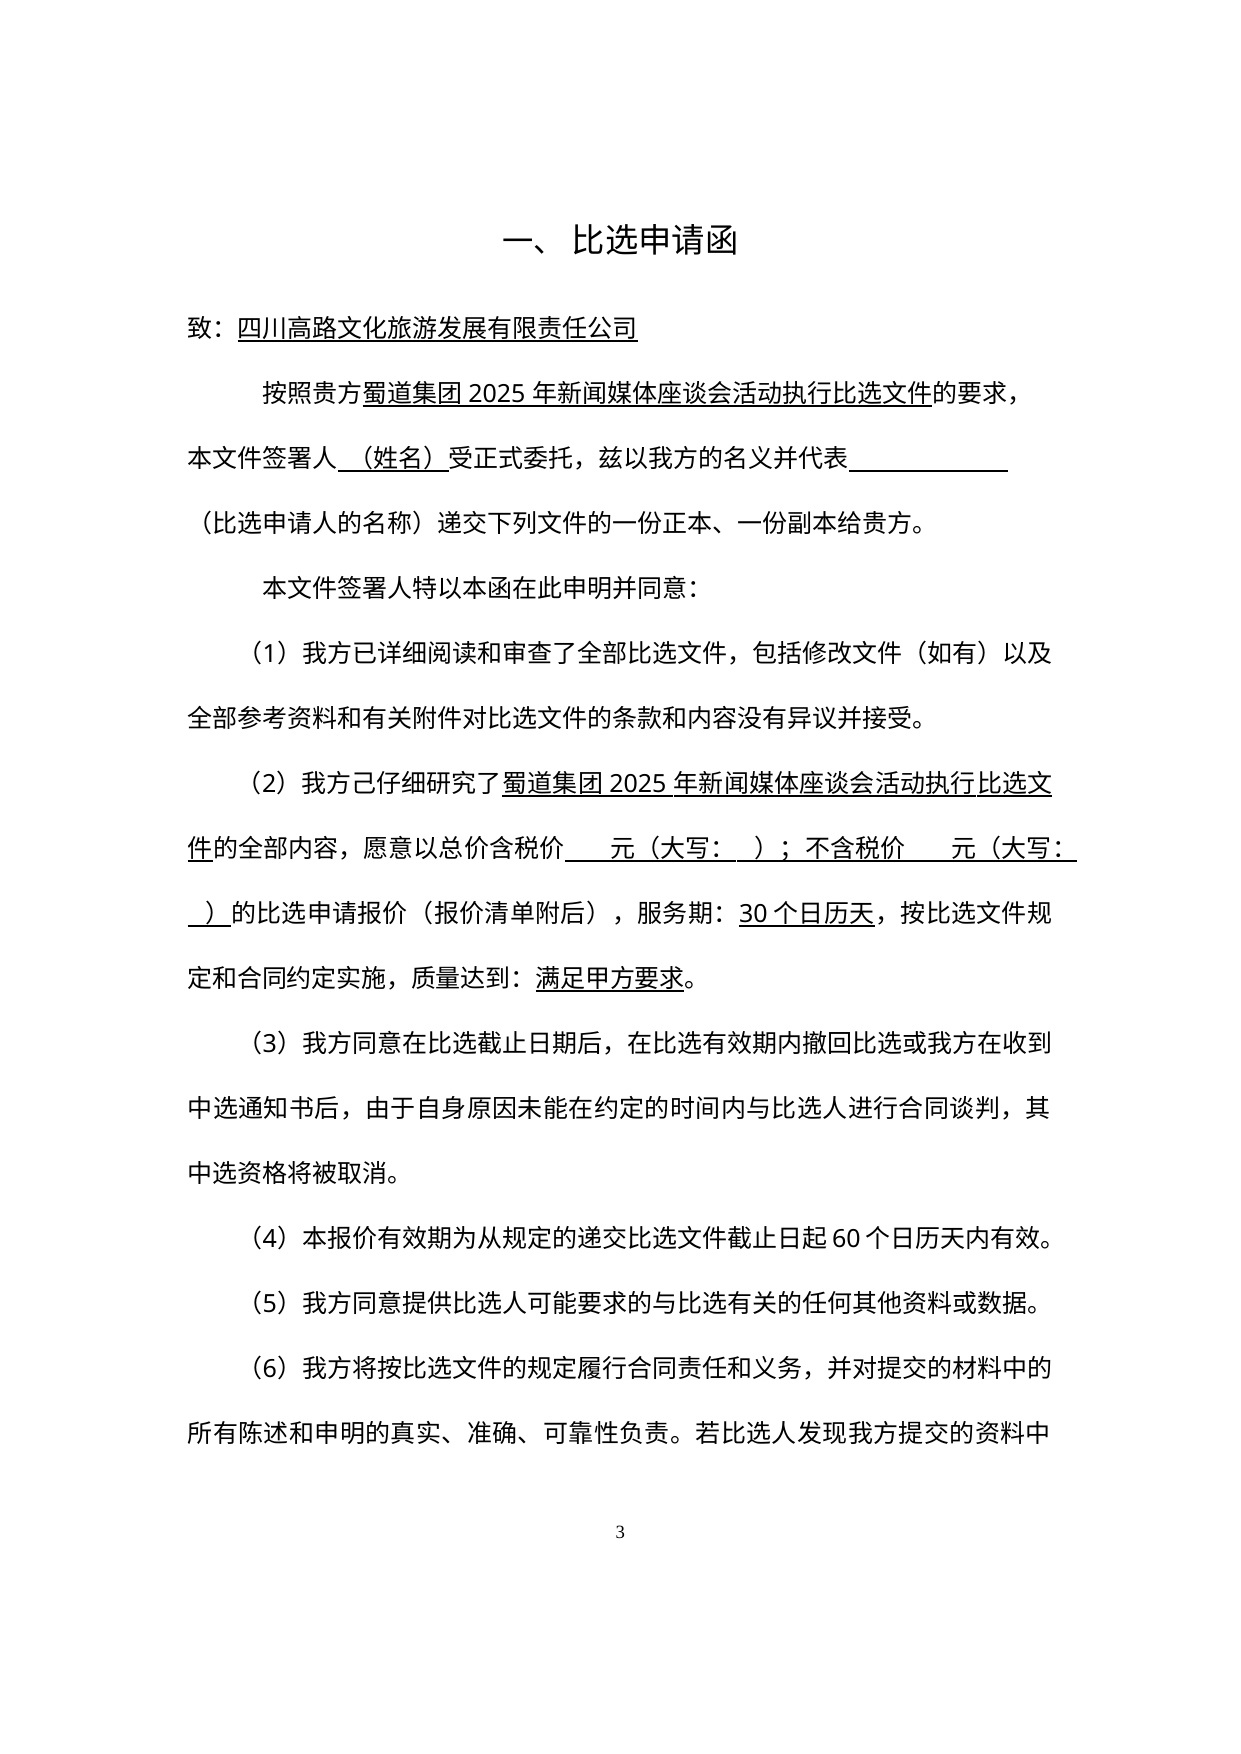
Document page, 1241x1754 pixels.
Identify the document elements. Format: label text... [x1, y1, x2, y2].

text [187, 1334, 1053, 1464]
text 按照贵方蜀道集团 2025 年新闻媒体座谈会活动执行比选文件的要求，本文件签署人 （姓名）受正式委托，兹以我方的名义并代表 （比选申请人的名称）递交下列文件的一份正本、一份副本给贵方。 [187, 359, 1053, 554]
text 一、 比选申请函 [187, 205, 1053, 270]
text （5）我方同意提供比选人可能要求的与比选有关的任何其他资料或数据。 [187, 1269, 1053, 1334]
text （3）我方同意在比选截止日期后，在比选有效期内撤回比选或我方在收到中选通知书后，由于自身原因未能在约定的时间内与比选人进行合同谈判，其中选资格将被取消。 [187, 1009, 1053, 1204]
text （1）我方已详细阅读和审查了全部比选文件，包括修改文件（如有）以及全部参考资料和有关附件对比选文件的条款和内容没有异议并接受。 [187, 619, 1053, 749]
text （2）我方己仔细研究了蜀道集团 2025 年新闻媒体座谈会活动执行比选文件的全部内容，愿意以总价含税价 元（大写： ）；不含税价 元（大写： ）的比选申请报价（报价清单附后），服务期：30个日历天，按比选文件规定和合同约定实施，质量达到：满足甲方要求。 [187, 749, 1053, 1009]
text （4）本报价有效期为从规定的递交比选文件截止日起60个日历天内有效。 [187, 1204, 1053, 1269]
text 致：四川高路文化旅游发展有限责任公司 [187, 294, 1053, 359]
text 本文件签署人特以本函在此申明并同意： [187, 554, 1053, 619]
